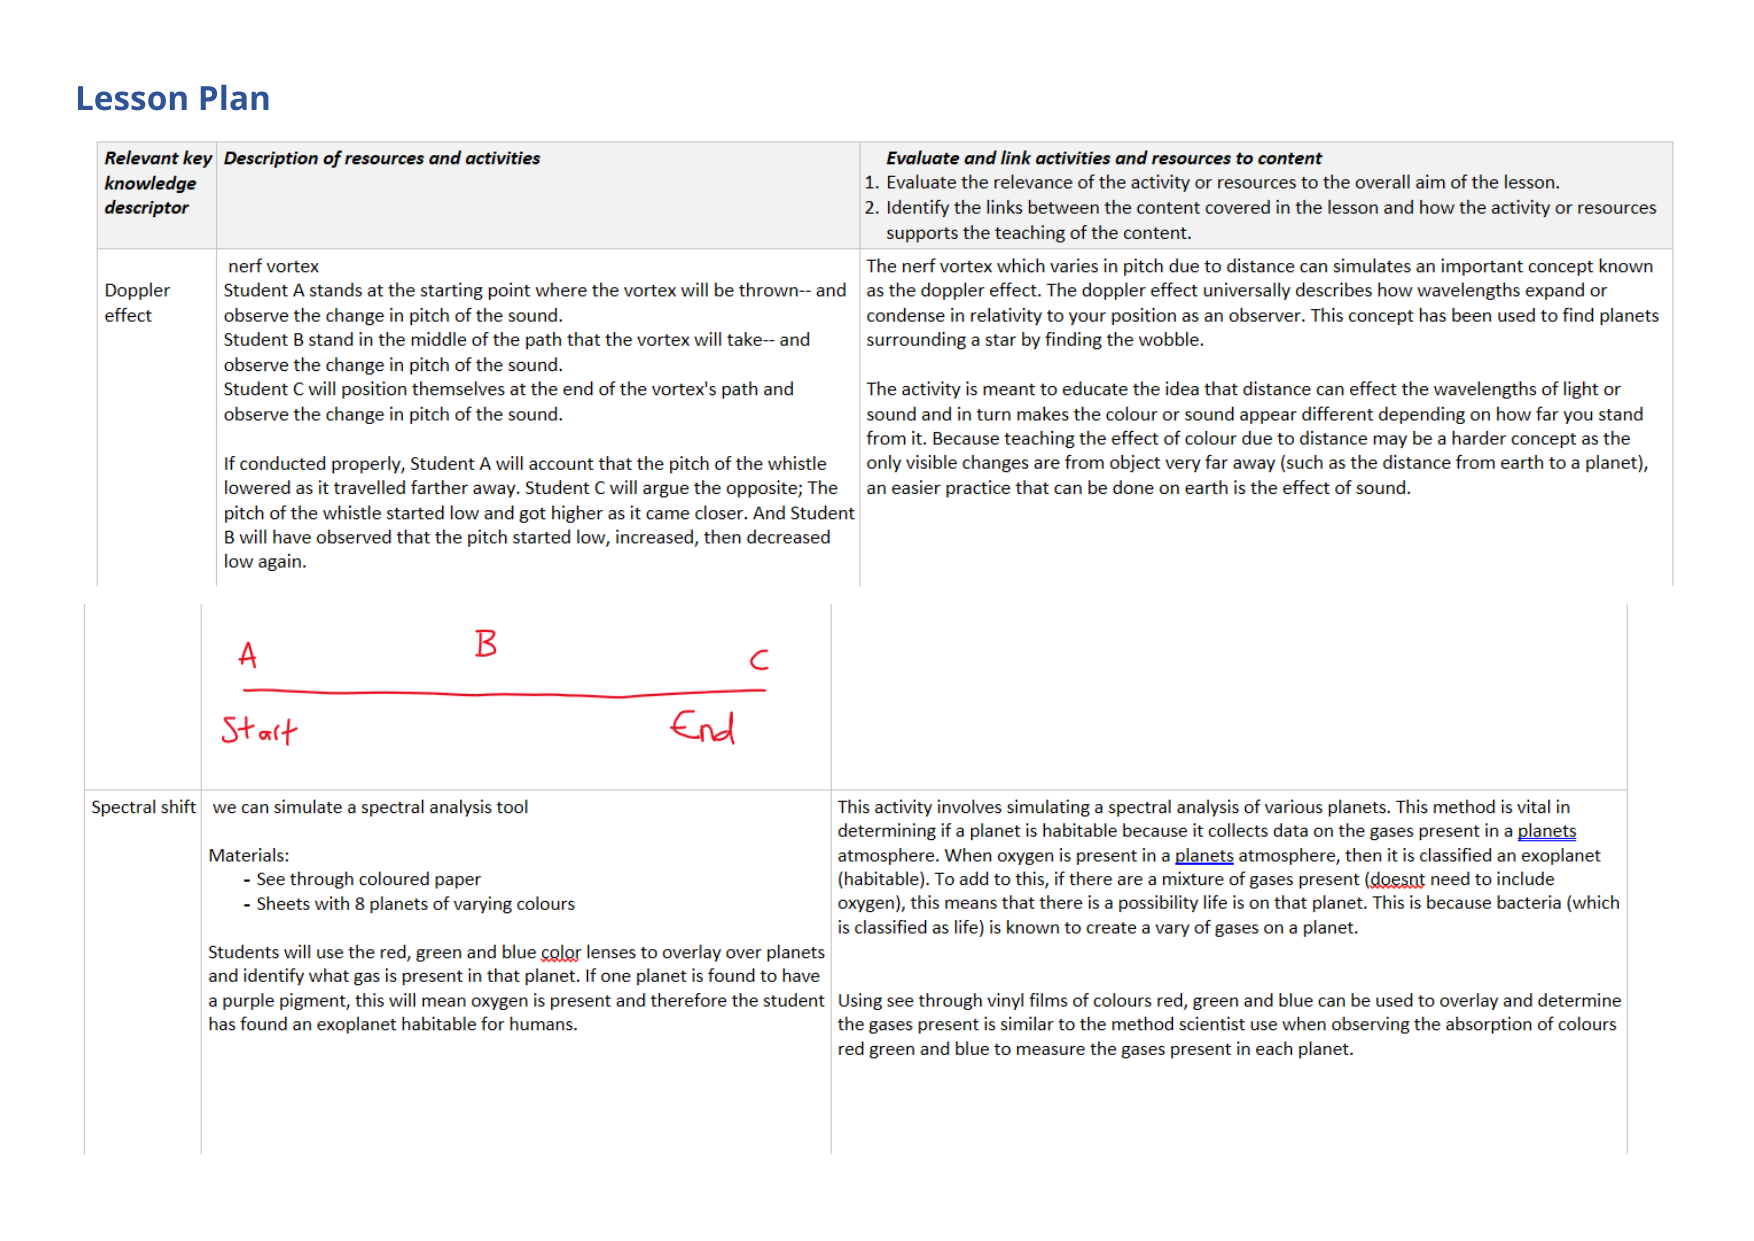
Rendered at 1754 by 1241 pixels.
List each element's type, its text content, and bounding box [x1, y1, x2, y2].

subtitle Lesson Plan [75, 75, 1679, 120]
picture [75, 123, 1685, 586]
picture [75, 604, 1629, 1154]
